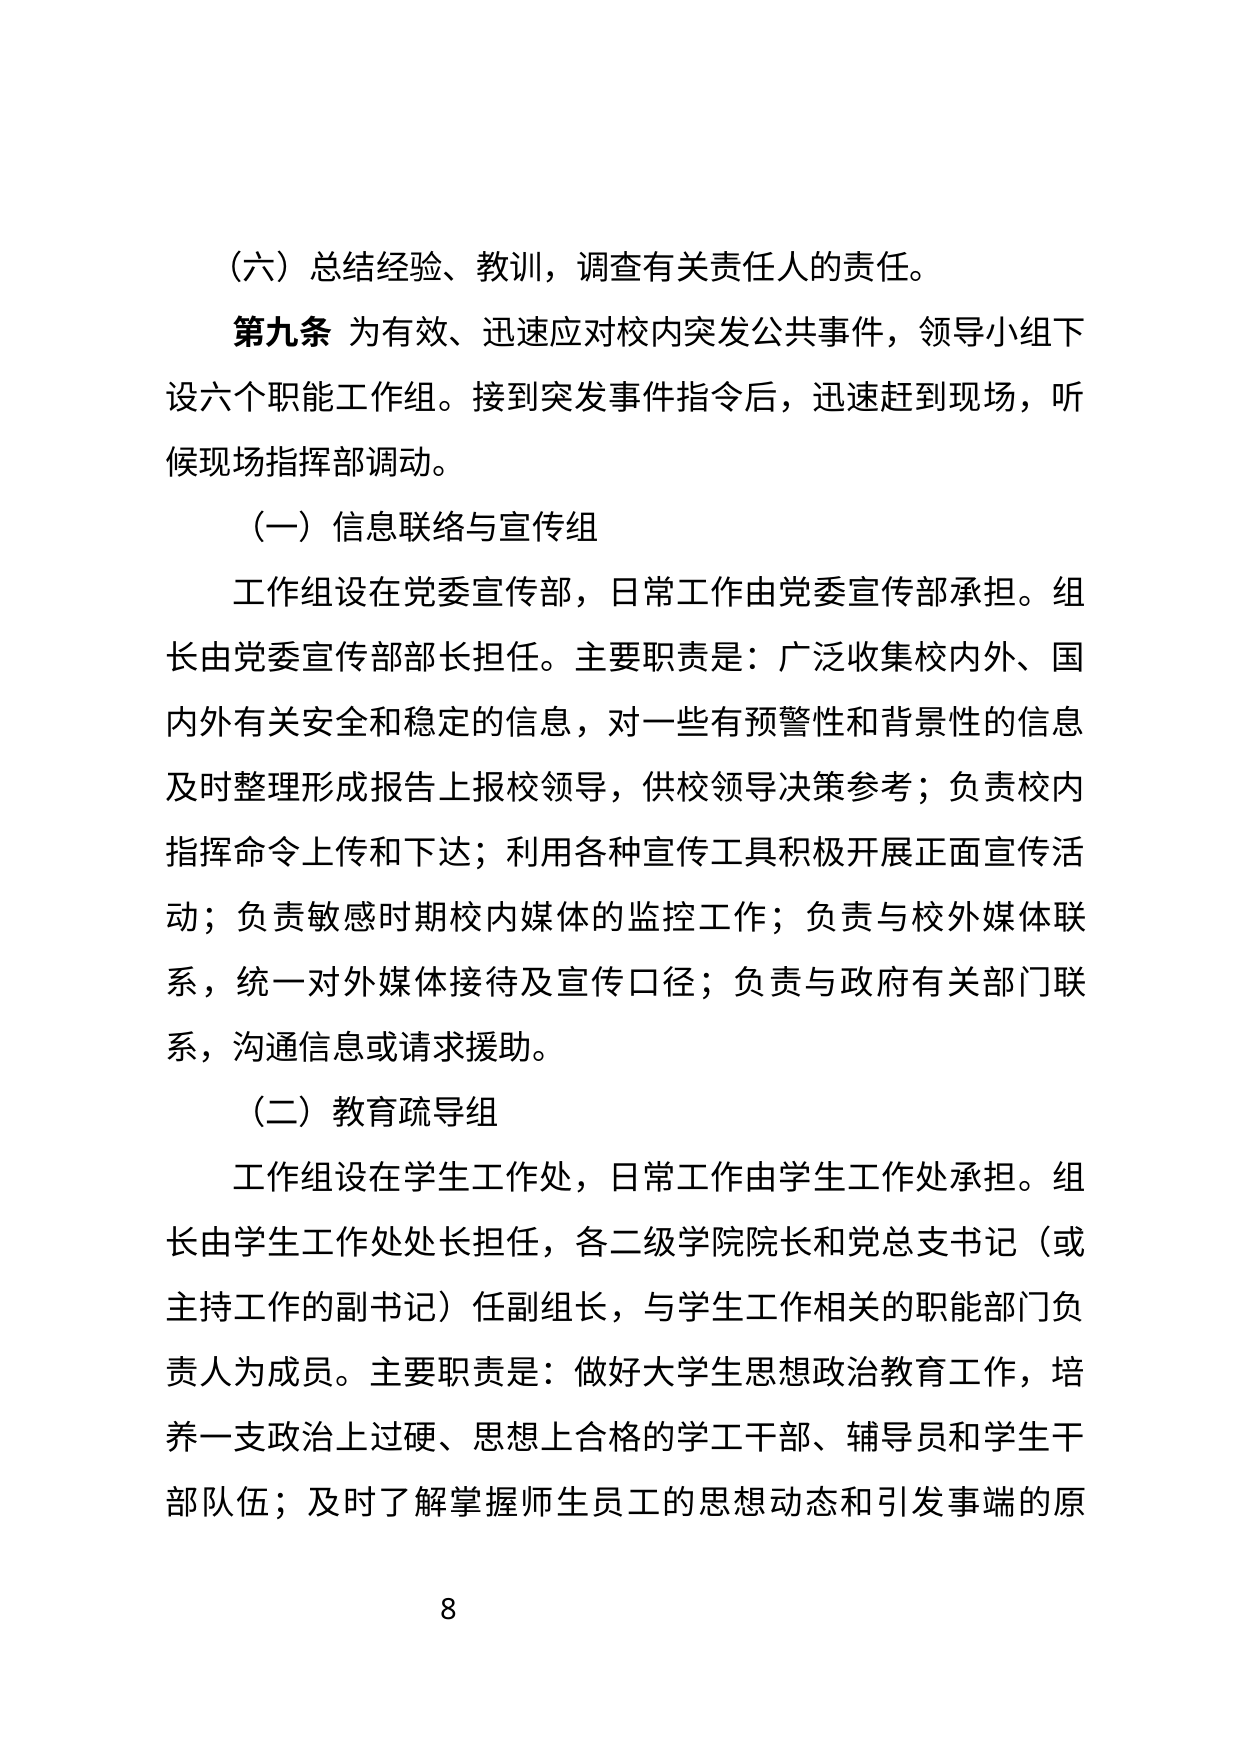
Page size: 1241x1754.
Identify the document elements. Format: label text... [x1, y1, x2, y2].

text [165, 1143, 1087, 1533]
text 工作组设在党委宣传部，日常工作由党委宣传部承担。组长由党委宣传部部长担任。主要职责是：广泛收集校内外、国内外有关安全和稳定的信息，对一些有预警性和背景性的信息及时整理形成报告上报校领导，供校领导决策参考；负责校内指挥命令上传和下达；利用各种宣传工具积极开展正面宣传活动；负责敏感时期校内媒体的监控工作；负责与校外媒体联系，统一对外媒体接待及宣传口径；负责与政府有关部门联系，沟通信息或请求援助。 [165, 558, 1087, 1078]
text （二）教育疏导组 [165, 1078, 1087, 1143]
list 总结经验、教训，调查有关责任人的责任。 [165, 233, 1087, 298]
text 第九条 为有效、迅速应对校内突发公共事件，领导小组下设六个职能工作组。接到突发事件指令后，迅速赶到现场，听候现场指挥部调动。 [165, 298, 1087, 493]
text （一）信息联络与宣传组 [165, 493, 1087, 558]
